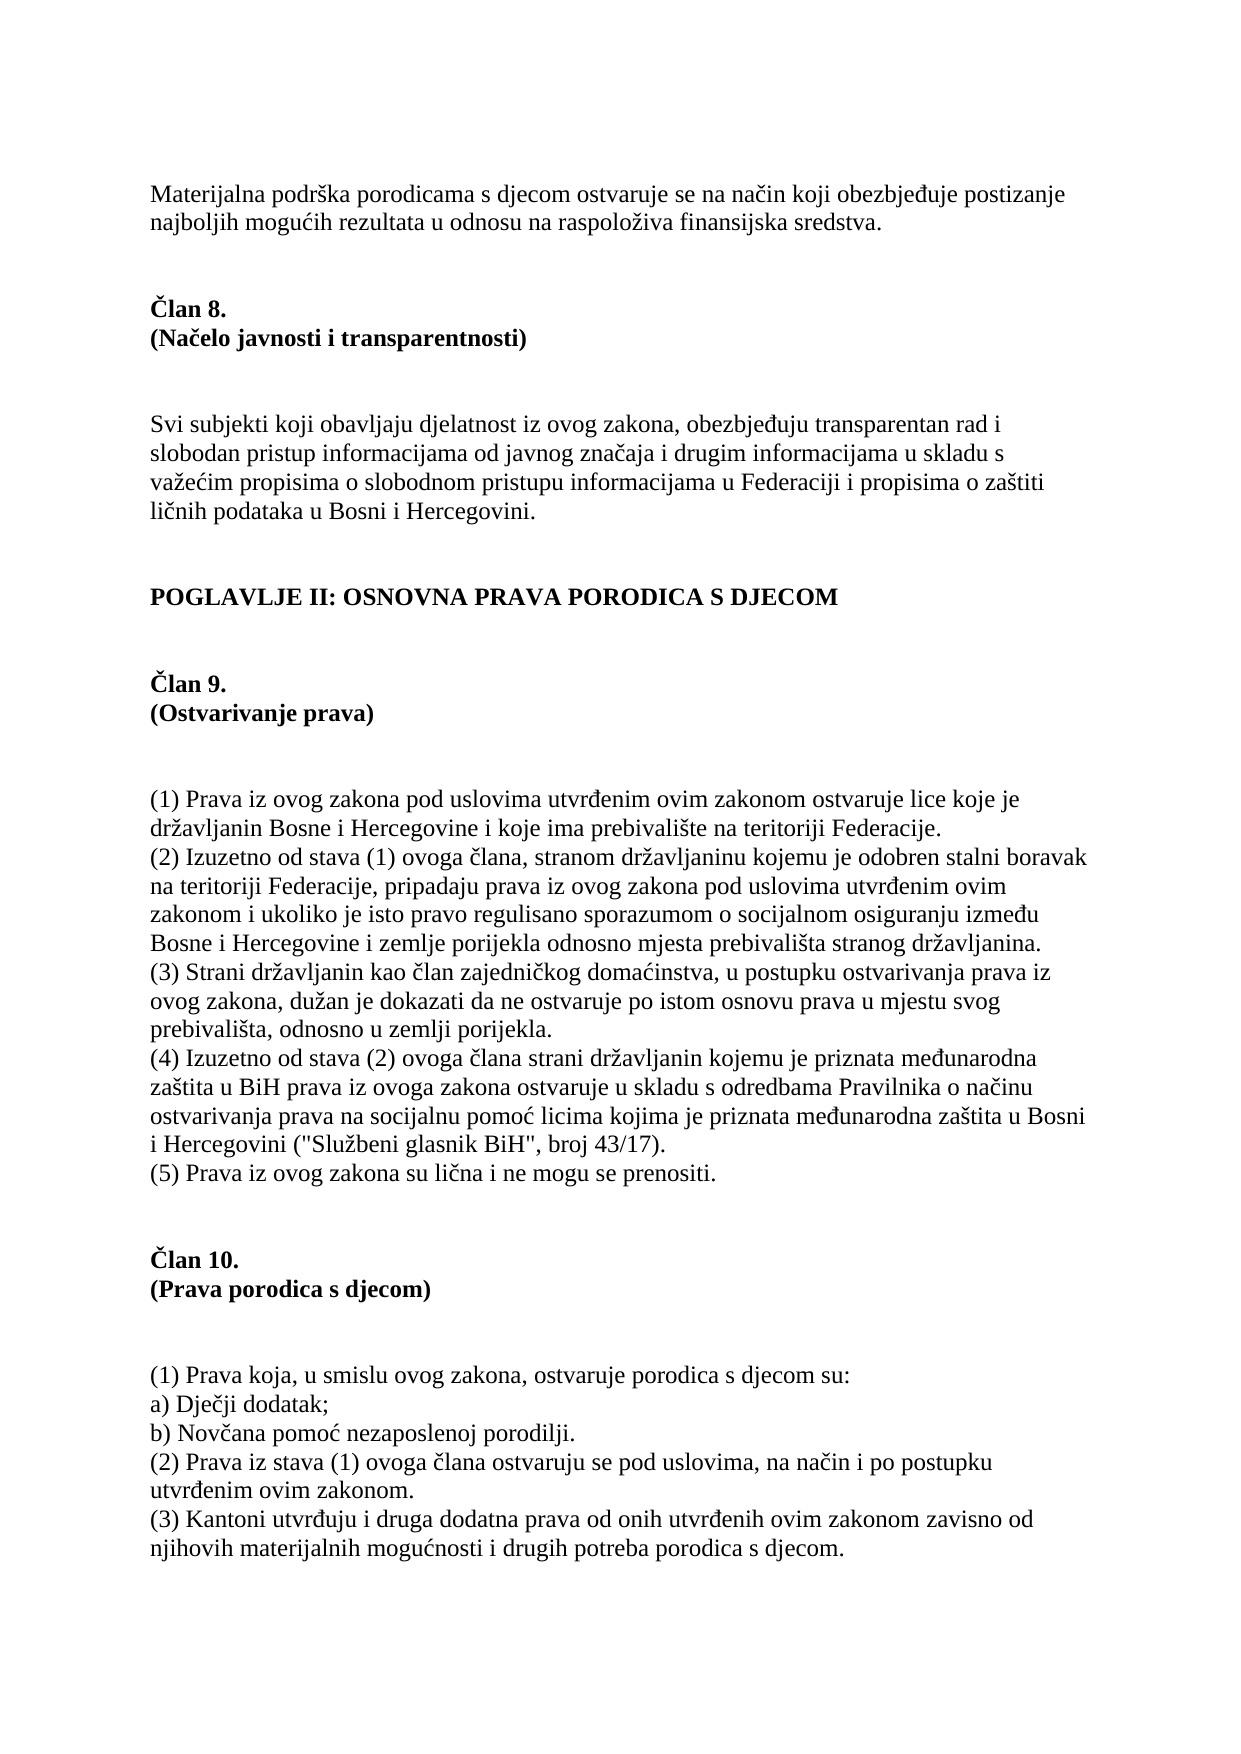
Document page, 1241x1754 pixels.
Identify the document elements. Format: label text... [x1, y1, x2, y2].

text Svi subjekti koji obavljaju djelatnost iz ovog zakona, obezbjeđuju transparentan rad i slobodan pristup informacijama od javnog značaja i drugim informacijama u skladu s važećim propisima o slobodnom pristupu informacijama u Federaciji i propisima o zaštiti ličnih podataka u Bosni i Hercegovini. [150, 381, 1090, 524]
text POGLAVLJE II: OSNOVNA PRAVA PORODICA S DJECOM [150, 554, 1090, 611]
text Član 10. (Prava porodica s djecom) [150, 1216, 1090, 1302]
text Materijalna podrška porodicama s djecom ostvaruje se na način koji obezbjeđuje postizanje najboljih mogućih rezultata u odnosu na raspoloživa finansijska sredstva. [150, 150, 1090, 236]
text (1) Prava iz ovog zakona pod uslovima utvrđenim ovim zakonom ostvaruje lice koje je državljanin Bosne i Hercegovine i koje ima prebivalište na teritoriji Federacije. (2) Izuzetno od stava (1) ovoga člana, stranom državljaninu kojemu je odobren stalni boravak na teritoriji Federacije, pripadaju prava iz ovog zakona pod uslovima utvrđenim ovim zakonom i ukoliko je isto pravo regulisano sporazumom o socijalnom osiguranju između Bosne i Hercegovine i zemlje porijekla odnosno mjesta prebivališta stranog državljanina. (3) Strani državljanin kao član zajedničkog domaćinstva, u postupku ostvarivanja prava iz ovog zakona, dužan je dokazati da ne ostvaruje po istom osnovu prava u mjestu svog prebivališta, odnosno u zemlji porijekla. (4) Izuzetno od stava (2) ovoga člana strani državljanin kojemu je priznata međunarodna zaštita u BiH prava iz ovoga zakona ostvaruje u skladu s odredbama Pravilnika o načinu ostvarivanja prava na socijalnu pomoć licima kojima je priznata međunarodna zaštita u Bosni i Hercegovini ("Službeni glasnik BiH", broj 43/17). (5) Prava iz ovog zakona su lična i ne mogu se prenositi. [150, 756, 1090, 1187]
text (1) Prava koja, u smislu ovog zakona, ostvaruje porodica s djecom su: a) Dječji dodatak; b) Novčana pomoć nezaposlenoj porodilji. (2) Prava iz stava (1) ovoga člana ostvaruju se pod uslovima, na način i po postupku utvrđenim ovim zakonom. (3) Kantoni utvrđuju i druga dodatna prava od onih utvrđenih ovim zakonom zavisno od njihovih materijalnih mogućnosti i drugih potreba porodica s djecom. [150, 1332, 1090, 1562]
text Član 8. (Načelo javnosti i transparentnosti) [150, 265, 1090, 352]
text Član 9. (Ostvarivanje prava) [150, 640, 1090, 727]
